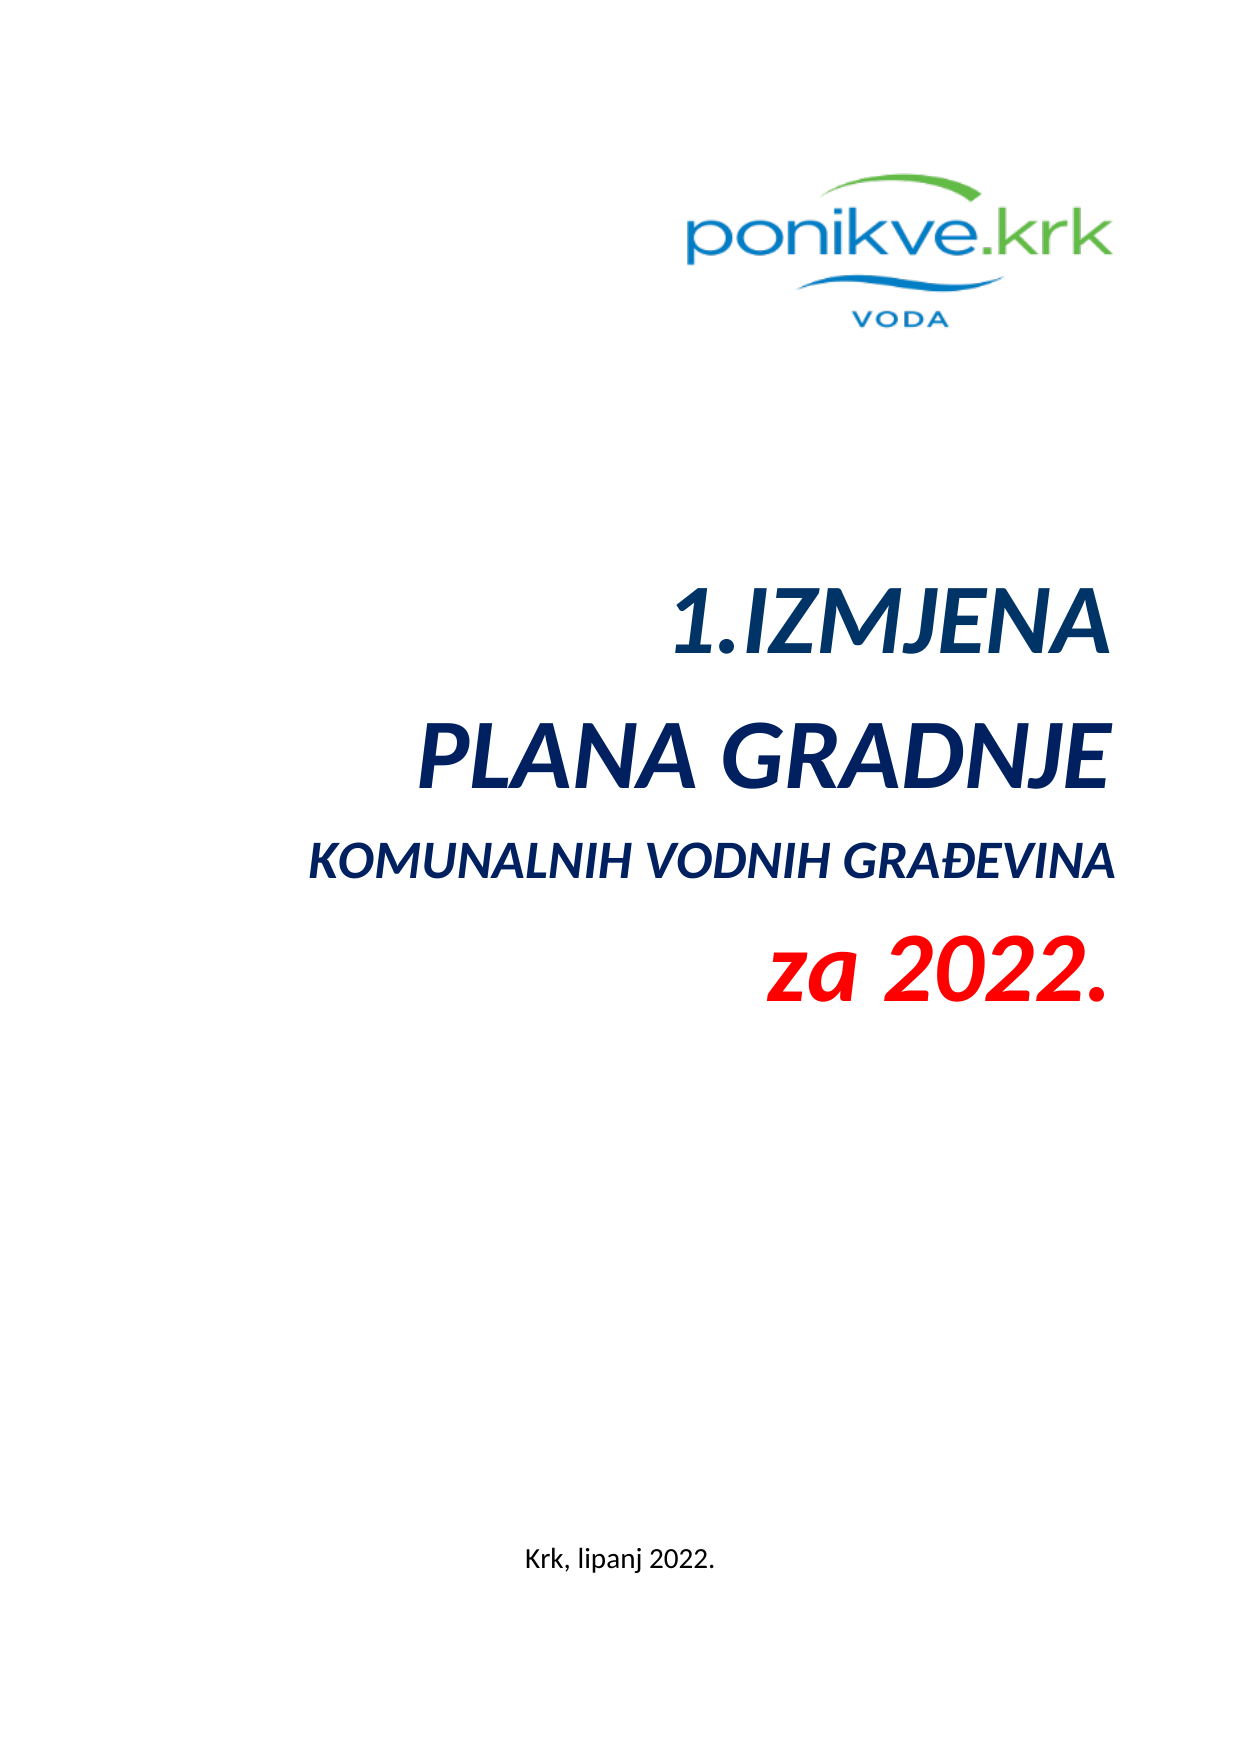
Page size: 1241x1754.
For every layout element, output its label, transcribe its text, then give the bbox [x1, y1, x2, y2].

picture [683, 169, 1123, 342]
text Krk, lipanj 2022. [118, 1541, 1122, 1576]
text za 2022. [118, 904, 1122, 1027]
text 1.IZMJENA [156, 557, 1122, 679]
text PLANA GRADNJE [118, 691, 1122, 813]
text KOMUNALNIH VODNIH GRAĐEVINA [118, 826, 1122, 892]
